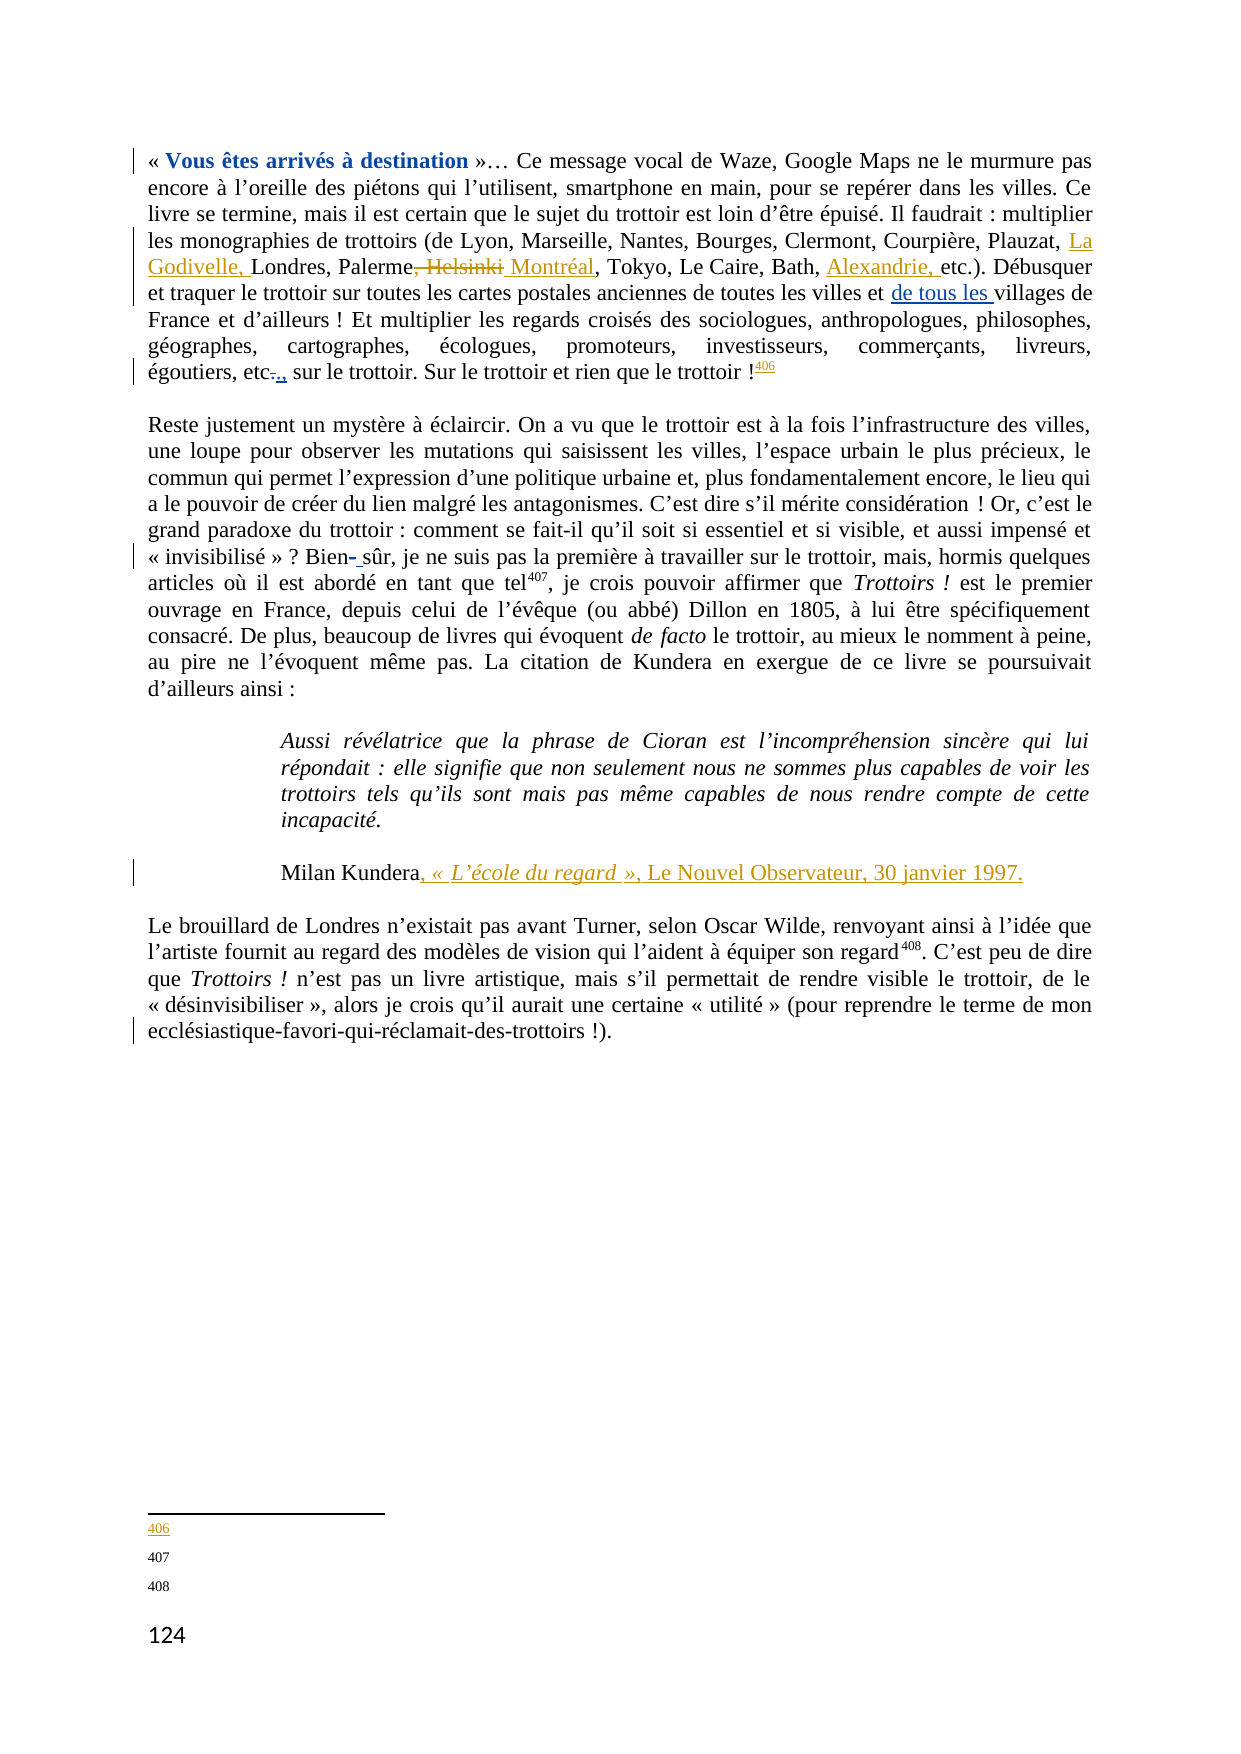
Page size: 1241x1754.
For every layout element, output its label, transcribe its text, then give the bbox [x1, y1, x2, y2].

text Le brouillard de Londres n’existait pas avant Turner, selon Oscar Wilde, renvoyant ainsi à l’idée que l’artiste fournit au regard des modèles de vision qui l’aident à équiper son regard. C’est peu de dire que Trottoirs ! n’est pas un livre artistique, mais s’il permettait de rendre visible le trottoir, de le « désinvisibiliser », alors je crois qu’il aurait une certaine « utilité » (pour reprendre le terme de mon ecclésiastique-favori-qui-réclamait-des-trottoirs !). [148, 912, 1093, 1044]
text Aussi révélatrice que la phrase de Cioran est l’incompréhension sincère qui lui répondait : elle signifie que non seulement nous ne sommes plus capables de voir les trottoirs tels qu’ils sont mais pas même capables de nous rendre compte de cette incapacité. [281, 727, 1093, 833]
text Reste justement un mystère à éclaircir. On a vu que le trottoir est à la fois l’infrastructure des villes, une loupe pour observer les mutations qui saisissent les villes, l’espace urbain le plus précieux, le commun qui permet l’expression d’une politique urbaine et, plus fondamentalement encore, le lieu qui a le pouvoir de créer du lien malgré les antagonismes. C’est dire s’il mérite considération ! Or, c’est le grand paradoxe du trottoir : comment se fait-il qu’il soit si essentiel et si visible, et aussi impensé et « invisibilisé » ? Biensûr, je ne suis pas la première à travailler sur le trottoir, mais, hormis quelques articles où il est abordé en tant que tel, je crois pouvoir affirmer que Trottoirs ! est le premier ouvrage en France, depuis celui de l’évêque (ou abbé) Dillon en 1805, à lui être spécifiquement consacré. De plus, beaucoup de livres qui évoquent de facto le trottoir, au mieux le nomment à peine, au pire ne l’évoquent même pas. La citation de Kundera en exergue de ce livre se poursuivait d’ailleurs ainsi : [148, 411, 1093, 701]
text Milan Kundera [281, 859, 1093, 886]
text « Vous êtes arrivés à destination »… Ce message vocal de Waze, Google Maps ne le murmure pas encore à l’oreille des piétons qui l’utilisent, smartphone en main, pour se repérer dans les villes. Ce livre se termine, mais il est certain que le sujet du trottoir est loin d’être épuisé. Il faudrait : multiplier les monographies de trottoirs (de Lyon, Marseille, Nantes, Bourges, Clermont, Courpière, Plauzat, Londres, Palerme, Tokyo, Le Caire, Bath, etc.). Débusquer et traquer le trottoir sur toutes les cartes postales anciennes de toutes les villes et villages de France et d’ailleurs ! Et multiplier les regards croisés des sociologues, anthropologues, philosophes, géographes, cartographes, écologues, promoteurs, investisseurs, commerçants, livreurs, égoutiers, etc sur le trottoir. Sur le trottoir et rien que le trottoir ! [148, 148, 1093, 385]
